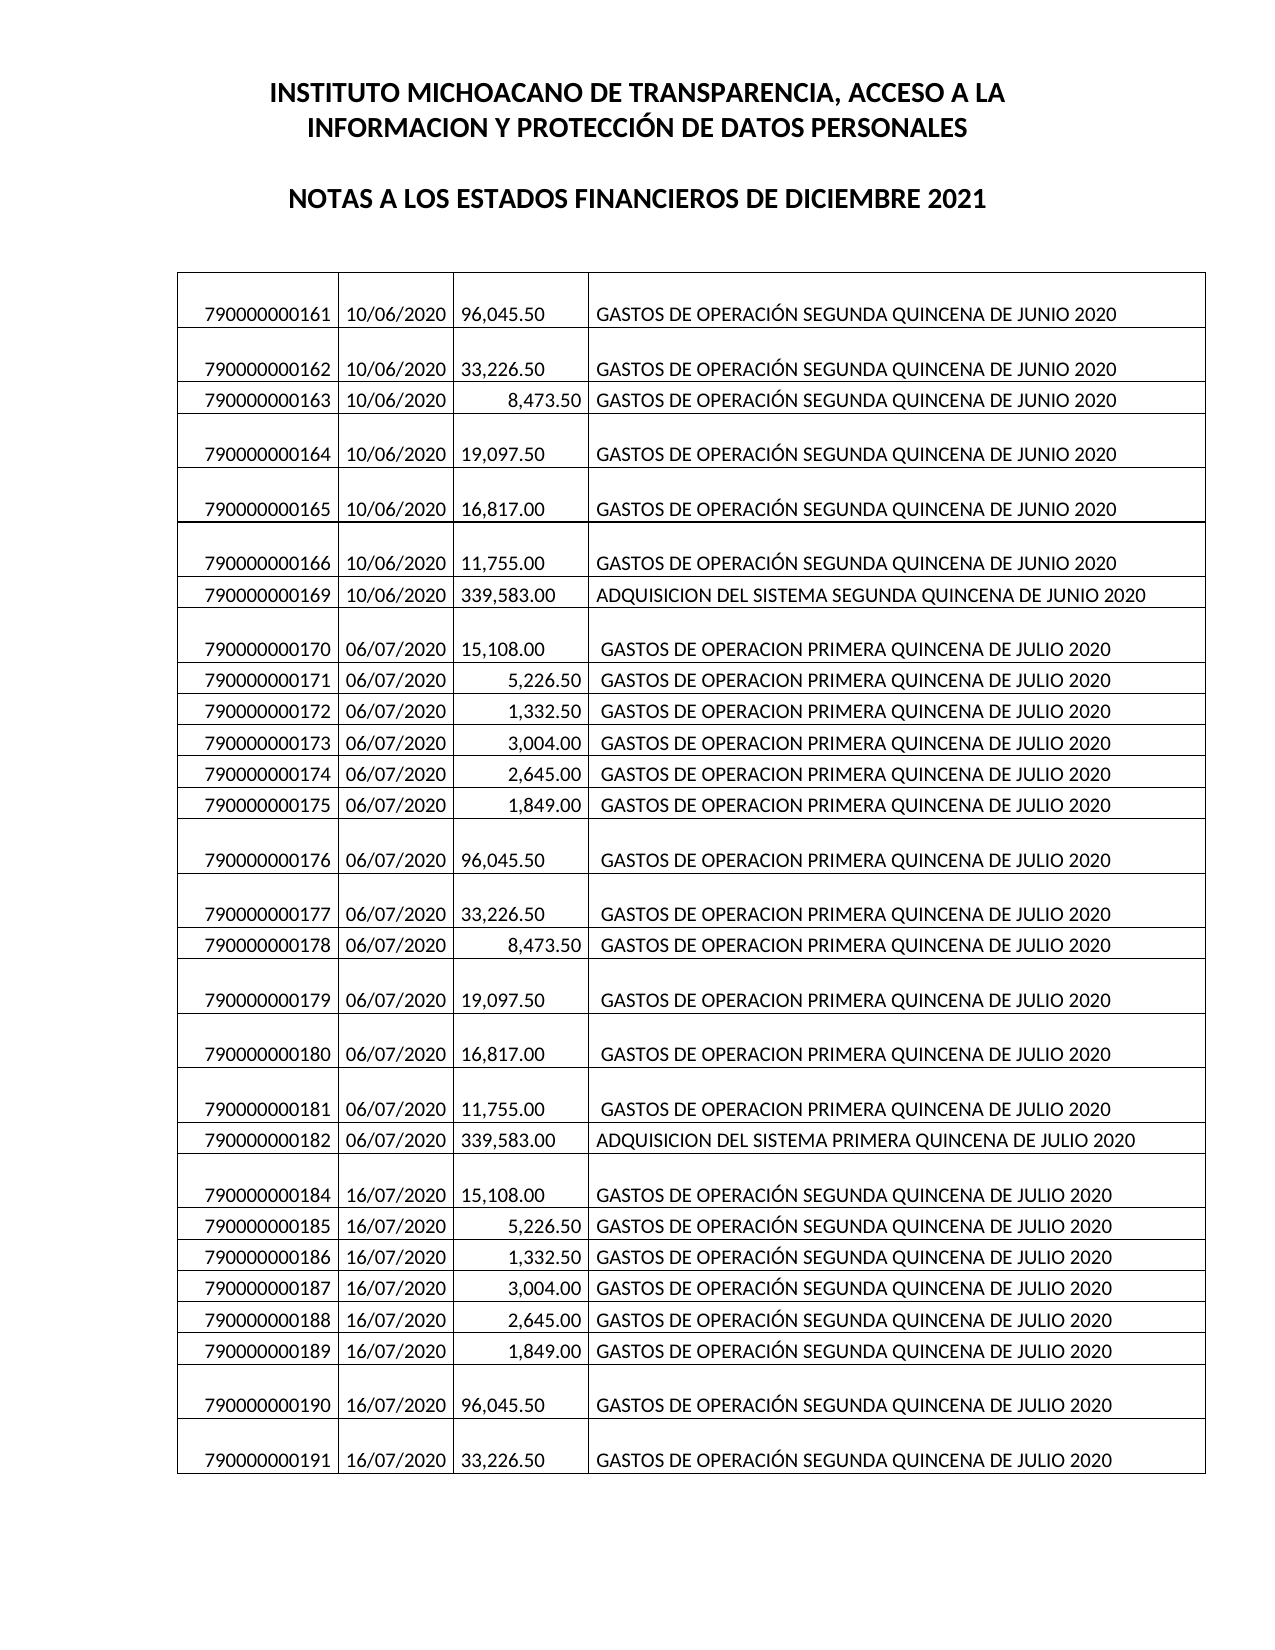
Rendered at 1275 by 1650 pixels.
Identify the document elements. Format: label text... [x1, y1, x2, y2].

table_cell 06/07/2020 [339, 819, 453, 872]
table_cell GASTOS DE OPERACIÓN SEGUNDA QUINCENA DE JULIO 2020 [589, 1208, 1205, 1238]
table_cell GASTOS DE OPERACION PRIMERA QUINCENA DE JULIO 2020 [589, 694, 1205, 724]
table_cell 790000000182 [178, 1123, 338, 1153]
table_cell 790000000185 [178, 1208, 338, 1238]
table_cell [589, 1365, 1205, 1418]
table_cell 06/07/2020 [339, 663, 453, 693]
table_cell 790000000161 [178, 273, 338, 327]
table_cell 06/07/2020 [339, 1123, 453, 1153]
table_cell 1,332.50 [454, 1240, 588, 1270]
table_cell 790000000172 [178, 694, 338, 724]
table_cell 06/07/2020 [339, 788, 453, 818]
table_cell 16/07/2020 [339, 1154, 453, 1207]
table_cell 339,583.00 [454, 577, 588, 607]
table_cell GASTOS DE OPERACIÓN SEGUNDA QUINCENA DE JULIO 2020 [589, 1240, 1205, 1270]
table_cell 790000000169 [178, 577, 338, 607]
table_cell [589, 1419, 1205, 1472]
table_cell 96,045.50 [454, 1365, 588, 1418]
table_cell 33,226.50 [454, 1419, 588, 1472]
table_cell 790000000170 [178, 608, 338, 662]
table_cell GASTOS DE OPERACION PRIMERA QUINCENA DE JULIO 2020 [589, 788, 1205, 818]
table_cell 790000000174 [178, 756, 338, 787]
table_cell 790000000191 [178, 1419, 338, 1472]
table_cell GASTOS DE OPERACIÓN SEGUNDA QUINCENA DE JUNIO 2020 [589, 468, 1205, 521]
table_cell GASTOS DE OPERACIÓN SEGUNDA QUINCENA DE JULIO 2020 [589, 1271, 1205, 1301]
table_cell 10/06/2020 [339, 328, 453, 381]
table_cell 96,045.50 [454, 273, 588, 327]
table_cell 06/07/2020 [339, 725, 453, 755]
table_cell 10/06/2020 [339, 273, 453, 327]
table_cell 16/07/2020 [339, 1240, 453, 1270]
table_cell GASTOS DE OPERACIÓN SEGUNDA QUINCENA DE JUNIO 2020 [589, 382, 1205, 412]
table_cell 10/06/2020 [339, 577, 453, 607]
table_cell 790000000184 [178, 1154, 338, 1207]
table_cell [589, 328, 1205, 381]
table_cell GASTOS DE OPERACIÓN SEGUNDA QUINCENA DE JULIO 2020 [589, 1302, 1205, 1332]
table_cell 5,226.50 [454, 1208, 588, 1238]
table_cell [589, 273, 1205, 327]
table_cell GASTOS DE OPERACIÓN SEGUNDA QUINCENA DE JULIO 2020 [589, 1333, 1205, 1363]
table_cell 790000000188 [178, 1302, 338, 1332]
table_cell 19,097.50 [454, 414, 588, 467]
table_cell 790000000171 [178, 663, 338, 693]
table_cell 10/06/2020 [339, 414, 453, 467]
table_cell 790000000173 [178, 725, 338, 755]
table_cell 8,473.50 [454, 928, 588, 958]
table_cell GASTOS DE OPERACION PRIMERA QUINCENA DE JULIO 2020 [589, 874, 1205, 927]
table_cell 96,045.50 [454, 819, 588, 872]
table_cell 790000000176 [178, 819, 338, 872]
table_cell 790000000165 [178, 468, 338, 521]
table_cell 10/06/2020 [339, 468, 453, 521]
table_cell GASTOS DE OPERACION PRIMERA QUINCENA DE JULIO 2020 [589, 819, 1205, 872]
table_cell 2,645.00 [454, 756, 588, 787]
table_cell 11,755.00 [454, 1068, 588, 1122]
table_cell 06/07/2020 [339, 756, 453, 787]
table_cell 790000000175 [178, 788, 338, 818]
table_cell 06/07/2020 [339, 1068, 453, 1122]
table_cell 2,645.00 [454, 1302, 588, 1332]
table_cell 790000000180 [178, 1014, 338, 1067]
table_cell 790000000178 [178, 928, 338, 958]
table_cell 790000000166 [178, 523, 338, 576]
table_cell 16/07/2020 [339, 1419, 453, 1472]
table_cell 3,004.00 [454, 725, 588, 755]
table_cell GASTOS DE OPERACION PRIMERA QUINCENA DE JULIO 2020 [589, 608, 1205, 662]
table_cell 790000000181 [178, 1068, 338, 1122]
table_cell 790000000164 [178, 414, 338, 467]
table_cell 1,849.00 [454, 1333, 588, 1363]
table_cell GASTOS DE OPERACION PRIMERA QUINCENA DE JULIO 2020 [589, 756, 1205, 787]
table_cell 11,755.00 [454, 523, 588, 576]
table_cell 790000000163 [178, 382, 338, 412]
table_cell GASTOS DE OPERACION PRIMERA QUINCENA DE JULIO 2020 [589, 959, 1205, 1013]
table_cell 10/06/2020 [339, 523, 453, 576]
table_cell 8,473.50 [454, 382, 588, 412]
table_cell 790000000186 [178, 1240, 338, 1270]
table_cell ADQUISICION DEL SISTEMA SEGUNDA QUINCENA DE JUNIO 2020 [589, 577, 1205, 607]
table_cell 15,108.00 [454, 1154, 588, 1207]
table_cell GASTOS DE OPERACIÓN SEGUNDA QUINCENA DE JUNIO 2020 [589, 523, 1205, 576]
table_cell 790000000179 [178, 959, 338, 1013]
table_cell 16/07/2020 [339, 1271, 453, 1301]
table_cell 06/07/2020 [339, 694, 453, 724]
table_cell 339,583.00 [454, 1123, 588, 1153]
table_cell 33,226.50 [454, 328, 588, 381]
table_cell 16/07/2020 [339, 1208, 453, 1238]
table_cell 790000000190 [178, 1365, 338, 1418]
table_cell 3,004.00 [454, 1271, 588, 1301]
table_cell 06/07/2020 [339, 959, 453, 1013]
table_cell GASTOS DE OPERACION PRIMERA QUINCENA DE JULIO 2020 [589, 663, 1205, 693]
table_cell 16/07/2020 [339, 1365, 453, 1418]
table_cell GASTOS DE OPERACIÓN SEGUNDA QUINCENA DE JULIO 2020 [589, 1154, 1205, 1207]
table_cell 06/07/2020 [339, 928, 453, 958]
table_cell 16,817.00 [454, 1014, 588, 1067]
table_cell 790000000177 [178, 874, 338, 927]
table_cell 16,817.00 [454, 468, 588, 521]
table_cell 10/06/2020 [339, 382, 453, 412]
table_cell 19,097.50 [454, 959, 588, 1013]
table_cell GASTOS DE OPERACION PRIMERA QUINCENA DE JULIO 2020 [589, 1068, 1205, 1122]
table_cell 790000000187 [178, 1271, 338, 1301]
table_cell 790000000189 [178, 1333, 338, 1363]
table_cell 16/07/2020 [339, 1333, 453, 1363]
table_cell ADQUISICION DEL SISTEMA PRIMERA QUINCENA DE JULIO 2020 [589, 1123, 1205, 1153]
table_cell GASTOS DE OPERACION PRIMERA QUINCENA DE JULIO 2020 [589, 725, 1205, 755]
table_cell 16/07/2020 [339, 1302, 453, 1332]
table_cell 1,332.50 [454, 694, 588, 724]
table_cell GASTOS DE OPERACION PRIMERA QUINCENA DE JULIO 2020 [589, 1014, 1205, 1067]
table_cell GASTOS DE OPERACION PRIMERA QUINCENA DE JULIO 2020 [589, 928, 1205, 958]
table_cell 15,108.00 [454, 608, 588, 662]
table_cell 33,226.50 [454, 874, 588, 927]
table_cell 790000000162 [178, 328, 338, 381]
table_cell GASTOS DE OPERACIÓN SEGUNDA QUINCENA DE JUNIO 2020 [589, 414, 1205, 467]
table_cell 1,849.00 [454, 788, 588, 818]
table_cell 06/07/2020 [339, 874, 453, 927]
table_cell 06/07/2020 [339, 1014, 453, 1067]
table_cell 5,226.50 [454, 663, 588, 693]
table_cell 06/07/2020 [339, 608, 453, 662]
